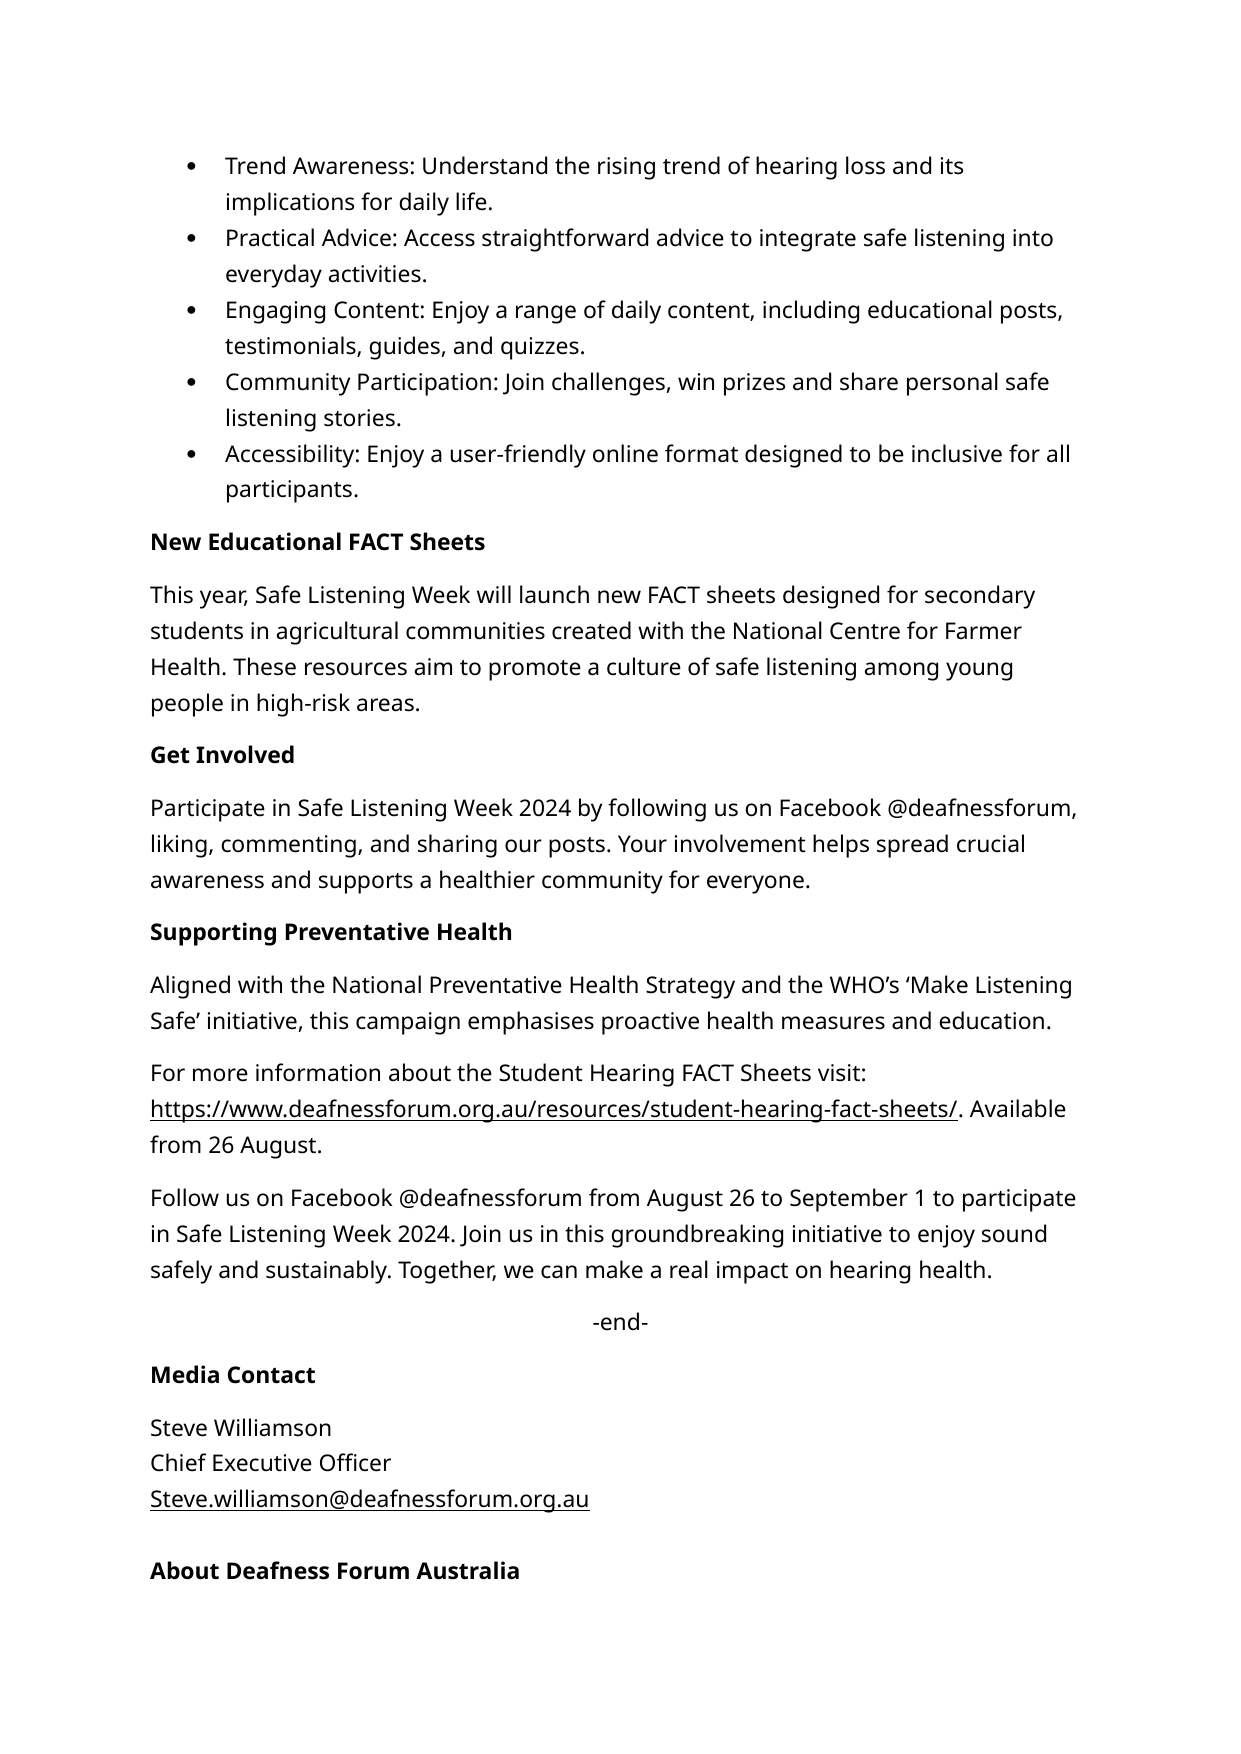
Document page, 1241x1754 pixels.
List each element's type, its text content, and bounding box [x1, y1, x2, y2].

text Steve Williamson [150, 1411, 1090, 1443]
list Community Participation: Join challenges, win prizes and share personal safe listening stories. [187, 366, 1090, 433]
text Aligned with the National Preventative Health Strategy and the WHO’s ‘Make Listening Safe’ initiative, this campaign emphasises proactive health measures and education. [150, 969, 1090, 1036]
text Participate in Safe Listening Week 2024 by following us on Facebook @deafnessforum, liking, commenting, and sharing our posts. Your involvement helps spread crucial awareness and supports a healthier community for everyone. [150, 792, 1090, 895]
text For more information about the Student Hearing FACT Sheets visit: https://www.deafnessforum.org.au/resources/student-hearing-fact-sheets/. Available from 26 August. [150, 1057, 1090, 1160]
text Get Involved [150, 739, 1090, 770]
list Accessibility: Enjoy a user-friendly online format designed to be inclusive for all participants. [187, 437, 1090, 505]
text Steve.williamson@deafnessforum.org.au [150, 1483, 1090, 1514]
list Trend Awareness: Understand the rising trend of hearing loss and its implications for daily life. [187, 150, 1090, 217]
list Engaging Content: Enjoy a range of daily content, including educational posts, testimonials, guides, and quizzes. [187, 294, 1090, 361]
text Follow us on Facebook @deafnessforum from August 26 to September 1 to participate in Safe Listening Week 2024. Join us in this groundbreaking initiative to enjoy sound safely and sustainably. Together, we can make a real impact on hearing health. [150, 1182, 1090, 1285]
text -end- [150, 1306, 1090, 1337]
text Chief Executive Officer [150, 1447, 1090, 1479]
text This year, Safe Listening Week will launch new FACT sheets designed for secondary students in agricultural communities created with the National Centre for Farmer Health. These resources aim to promote a culture of safe listening among young people in high-risk areas. [150, 579, 1090, 718]
text Media Contact [150, 1359, 1090, 1390]
text Supporting Preventative Health [150, 916, 1090, 947]
text About Deafness Forum Australia [150, 1555, 1090, 1586]
text New Educational FACT Sheets [150, 526, 1090, 557]
list Practical Advice: Access straightforward advice to integrate safe listening into everyday activities. [187, 222, 1090, 289]
